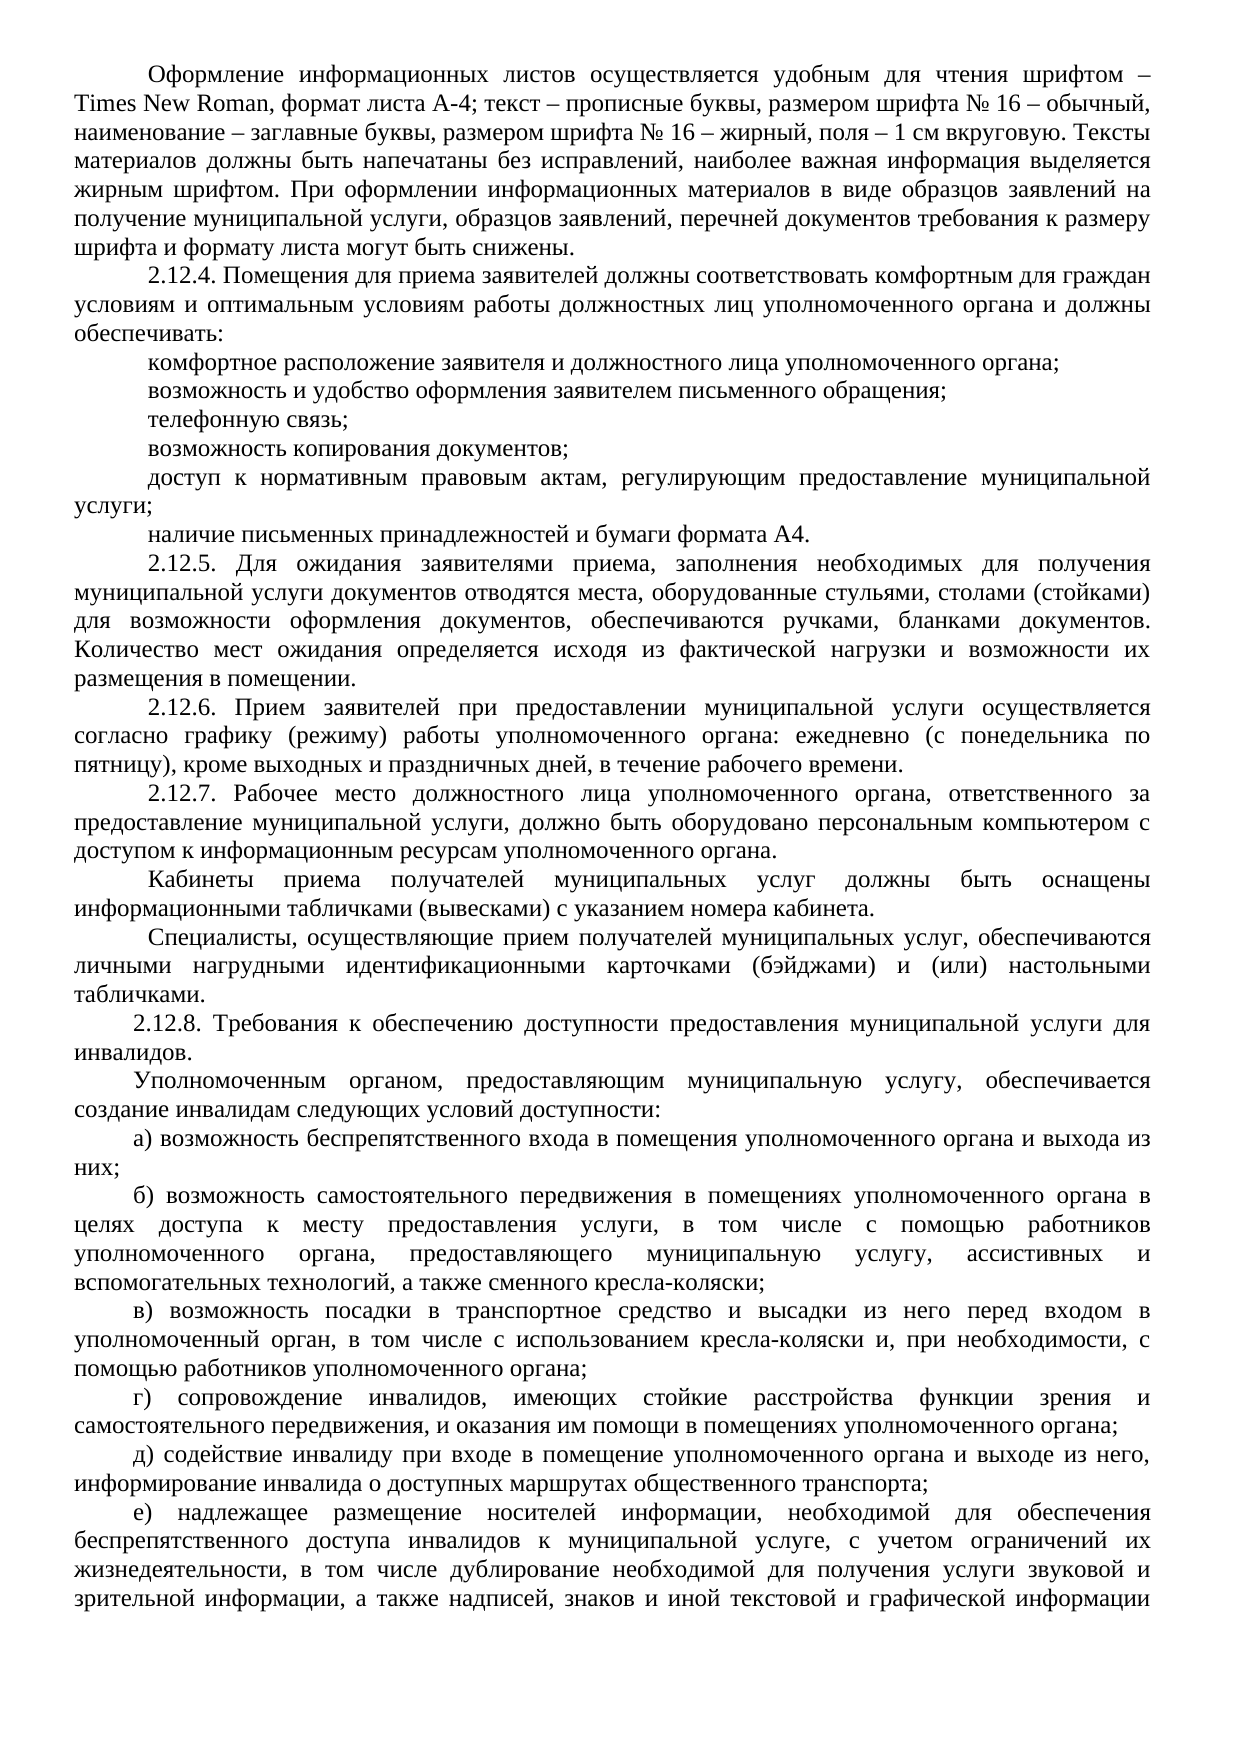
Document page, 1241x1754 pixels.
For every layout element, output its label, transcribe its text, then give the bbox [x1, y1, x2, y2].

text телефонную связь; [74, 404, 1152, 433]
text 2.12.4. Помещения для приема заявителей должны соответствовать комфортным для граждан условиям и оптимальным условиям работы должностных лиц уполномоченного органа и должны обеспечивать: [74, 260, 1152, 347]
text Специалисты, осуществляющие прием получателей муниципальных услуг, обеспечиваются личными нагрудными идентификационными карточками (бэйджами) и (или) настольными табличками. [74, 922, 1152, 1008]
text д) содействие инвалиду при входе в помещение уполномоченного органа и выходе из него, информирование инвалида о доступных маршрутах общественного транспорта; [74, 1439, 1152, 1497]
text 2.12.5. Для ожидания заявителями приема, заполнения необходимых для получения муниципальной услуги документов отводятся места, оборудованные стульями, столами (стойками) для возможности оформления документов, обеспечиваются ручками, бланками документов. Количество мест ожидания определяется исходя из фактической нагрузки и возможности их размещения в помещении. [74, 548, 1152, 692]
text Кабинеты приема получателей муниципальных услуг должны быть оснащены информационными табличками (вывесками) с указанием номера кабинета. [74, 864, 1152, 922]
text комфортное расположение заявителя и должностного лица уполномоченного органа; [74, 347, 1152, 375]
text наличие письменных принадлежностей и бумаги формата A4. [74, 519, 1152, 548]
text 2.12.7. Рабочее место должностного лица уполномоченного органа, ответственного за предоставление муниципальной услуги, должно быть оборудовано персональным компьютером с доступом к информационным ресурсам уполномоченного органа. [74, 778, 1152, 864]
text в) возможность посадки в транспортное средство и высадки из него перед входом в уполномоченный орган, в том числе с использованием кресла-коляски и, при необходимости, с помощью работников уполномоченного органа; [74, 1295, 1152, 1382]
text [74, 1497, 1152, 1612]
text 2.12.8. Требования к обеспечению доступности предоставления муниципальной услуги для инвалидов. [74, 1008, 1152, 1065]
text Оформление информационных листов осуществляется удобным для чтения шрифтом – Times New Roman, формат листа A-4; текст – прописные буквы, размером шрифта № 16 – обычный, наименование – заглавные буквы, размером шрифта № 16 – жирный, поля – 1 см вкруговую. Тексты материалов должны быть напечатаны без исправлений, наиболее важная информация выделяется жирным шрифтом. При оформлении информационных материалов в виде образцов заявлений на получение муниципальной услуги, образцов заявлений, перечней документов требования к размеру шрифта и формату листа могут быть снижены. [74, 59, 1152, 260]
text возможность и удобство оформления заявителем письменного обращения; [74, 375, 1152, 404]
text доступ к нормативным правовым актам, регулирующим предоставление муниципальной услуги; [74, 462, 1152, 519]
text возможность копирования документов; [74, 433, 1152, 462]
text 2.12.6. Прием заявителей при предоставлении муниципальной услуги осуществляется согласно графику (режиму) работы уполномоченного органа: ежедневно (с понедельника по пятницу), кроме выходных и праздничных дней, в течение рабочего времени. [74, 692, 1152, 778]
text Уполномоченным органом, предоставляющим муниципальную услугу, обеспечивается создание инвалидам следующих условий доступности: [74, 1065, 1152, 1123]
text б) возможность самостоятельного передвижения в помещениях уполномоченного органа в целях доступа к месту предоставления услуги, в том числе с помощью работников уполномоченного органа, предоставляющего муниципальную услугу, ассистивных и вспомогательных технологий, а также сменного кресла-коляски; [74, 1180, 1152, 1295]
text а) возможность беспрепятственного входа в помещения уполномоченного органа и выхода из них; [74, 1123, 1152, 1180]
text г) сопровождение инвалидов, имеющих стойкие расстройства функции зрения и самостоятельного передвижения, и оказания им помощи в помещениях уполномоченного органа; [74, 1382, 1152, 1439]
